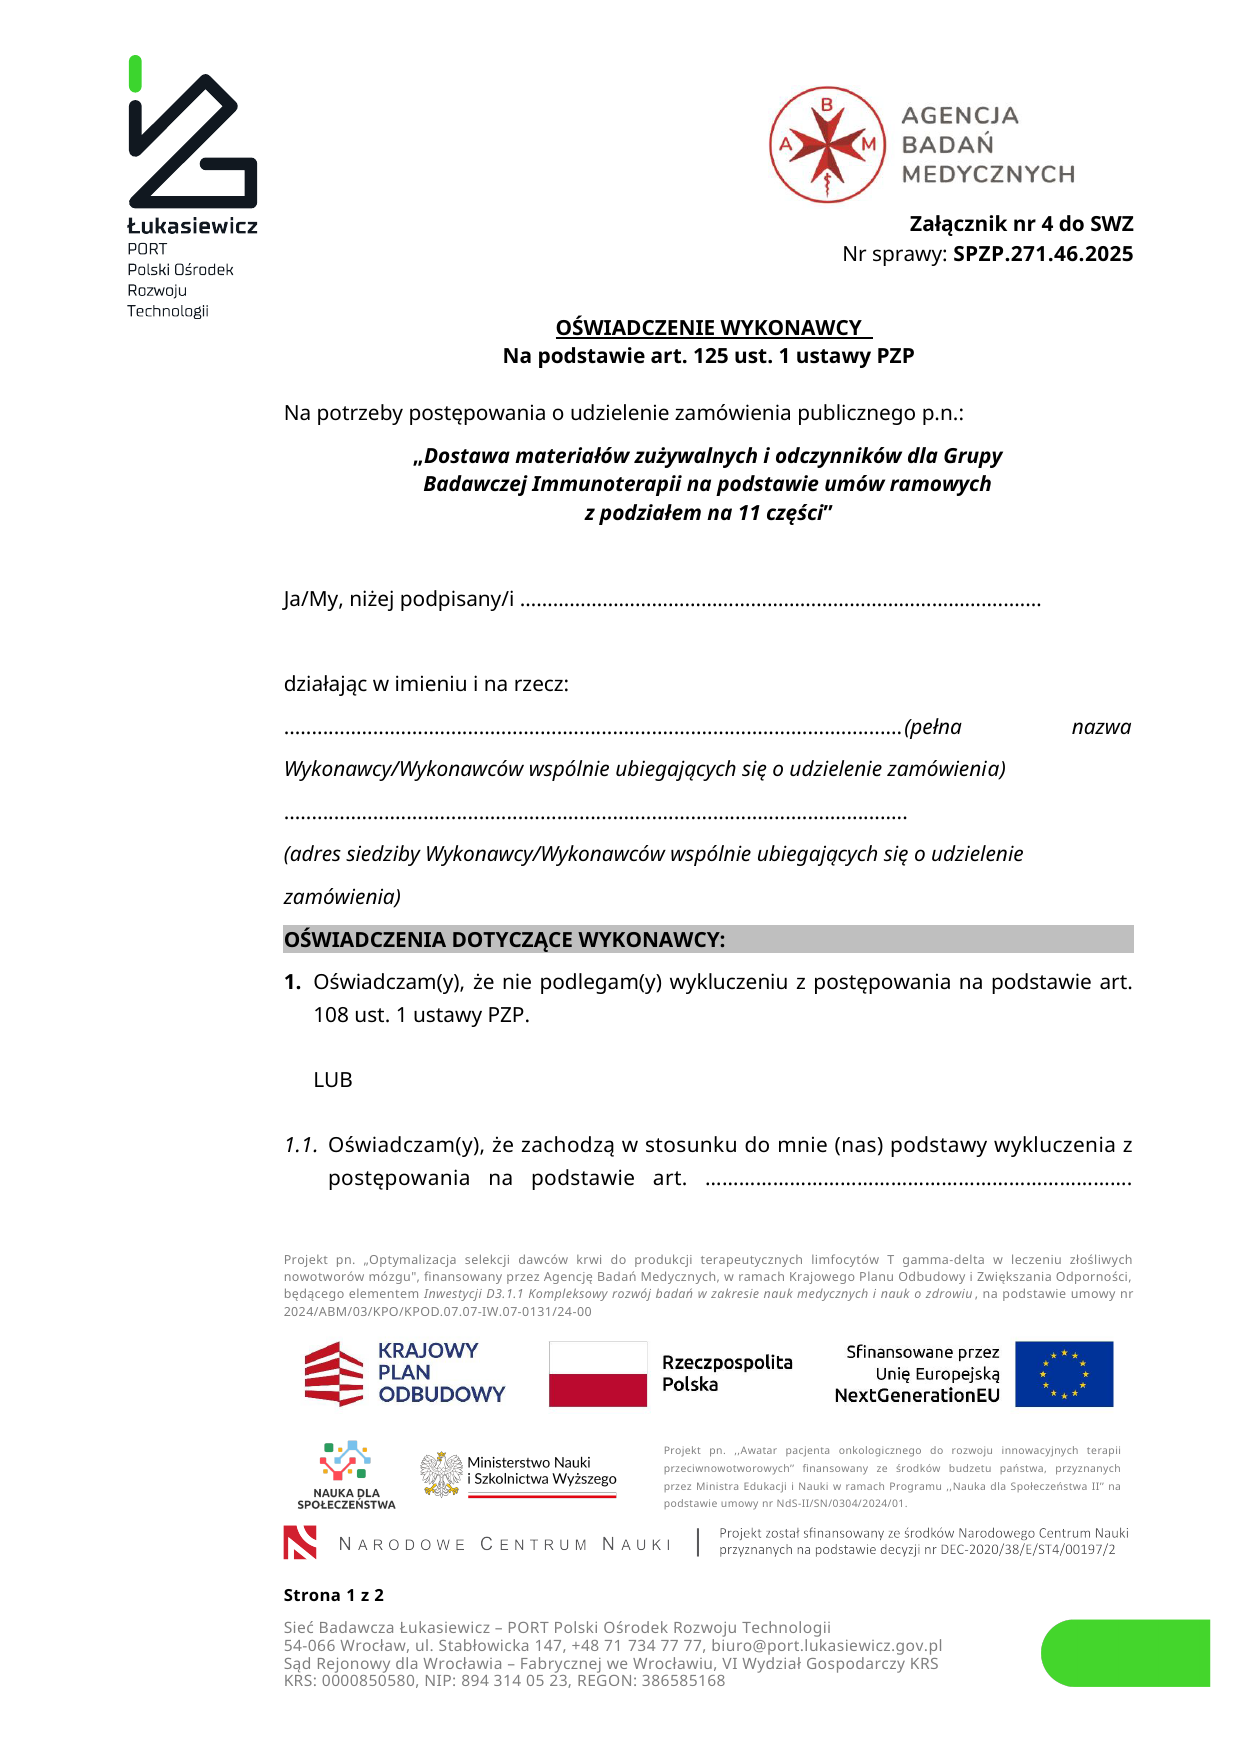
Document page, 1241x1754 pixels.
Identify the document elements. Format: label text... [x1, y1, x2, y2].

list Oświadczam(y), że zachodzą w stosunku do mnie (nas) podstawy wykluczenia z postępowania na podstawie art. ………………………………………………………………….……………. Ustawy PZP (należy podać mającą zastosowanie podstawę wykluczenia spośród przesłanek określonych w pkt. 6.1 SWZ) [283, 1130, 1134, 1191]
text Nr sprawy: SPZP.271.46.2025 [741, 239, 1134, 268]
text ...............................................................................................................(pełna nazwa Wykonawcy/Wykonawców wspólnie ubiegających się o udzielenie zamówienia) [283, 712, 1134, 783]
picture [283, 1428, 1134, 1561]
text Ja/My, niżej podpisany/i ……………………………………………………………………………..…… [283, 584, 1134, 612]
list Oświadczam(y), że nie podlegam(y) wykluczeniu z postępowania na podstawie art. 108 ust. 1 ustawy PZP. [283, 967, 1134, 1028]
text Załącznik nr 4 do SWZ [727, 209, 1134, 237]
text LUB [313, 1065, 1134, 1094]
text ................................................................................................................ [283, 797, 1134, 825]
picture [1037, 1615, 1240, 1754]
text działając w imieniu i na rzecz: [283, 669, 1134, 698]
text (adres siedziby Wykonawcy/Wykonawców wspólnie ubiegających się o udzielenie zamówienia) [283, 839, 1134, 911]
text „Dostawa materiałów zużywalnych i odczynników dla Grupy Badawczej Immunoterapii na podstawie umów ramowych z podziałem na 11 części” [283, 441, 1134, 526]
text OŚWIADCZENIA DOTYCZĄCE WYKONAWCY: [283, 925, 1134, 953]
text Na podstawie art. 125 ust. 1 ustawy PZP [283, 342, 1134, 398]
text OŚWIADCZENIE WYKONAWCY [283, 313, 1134, 342]
text Na potrzeby postępowania o udzielenie zamówienia publicznego p.n.: [283, 398, 1134, 427]
